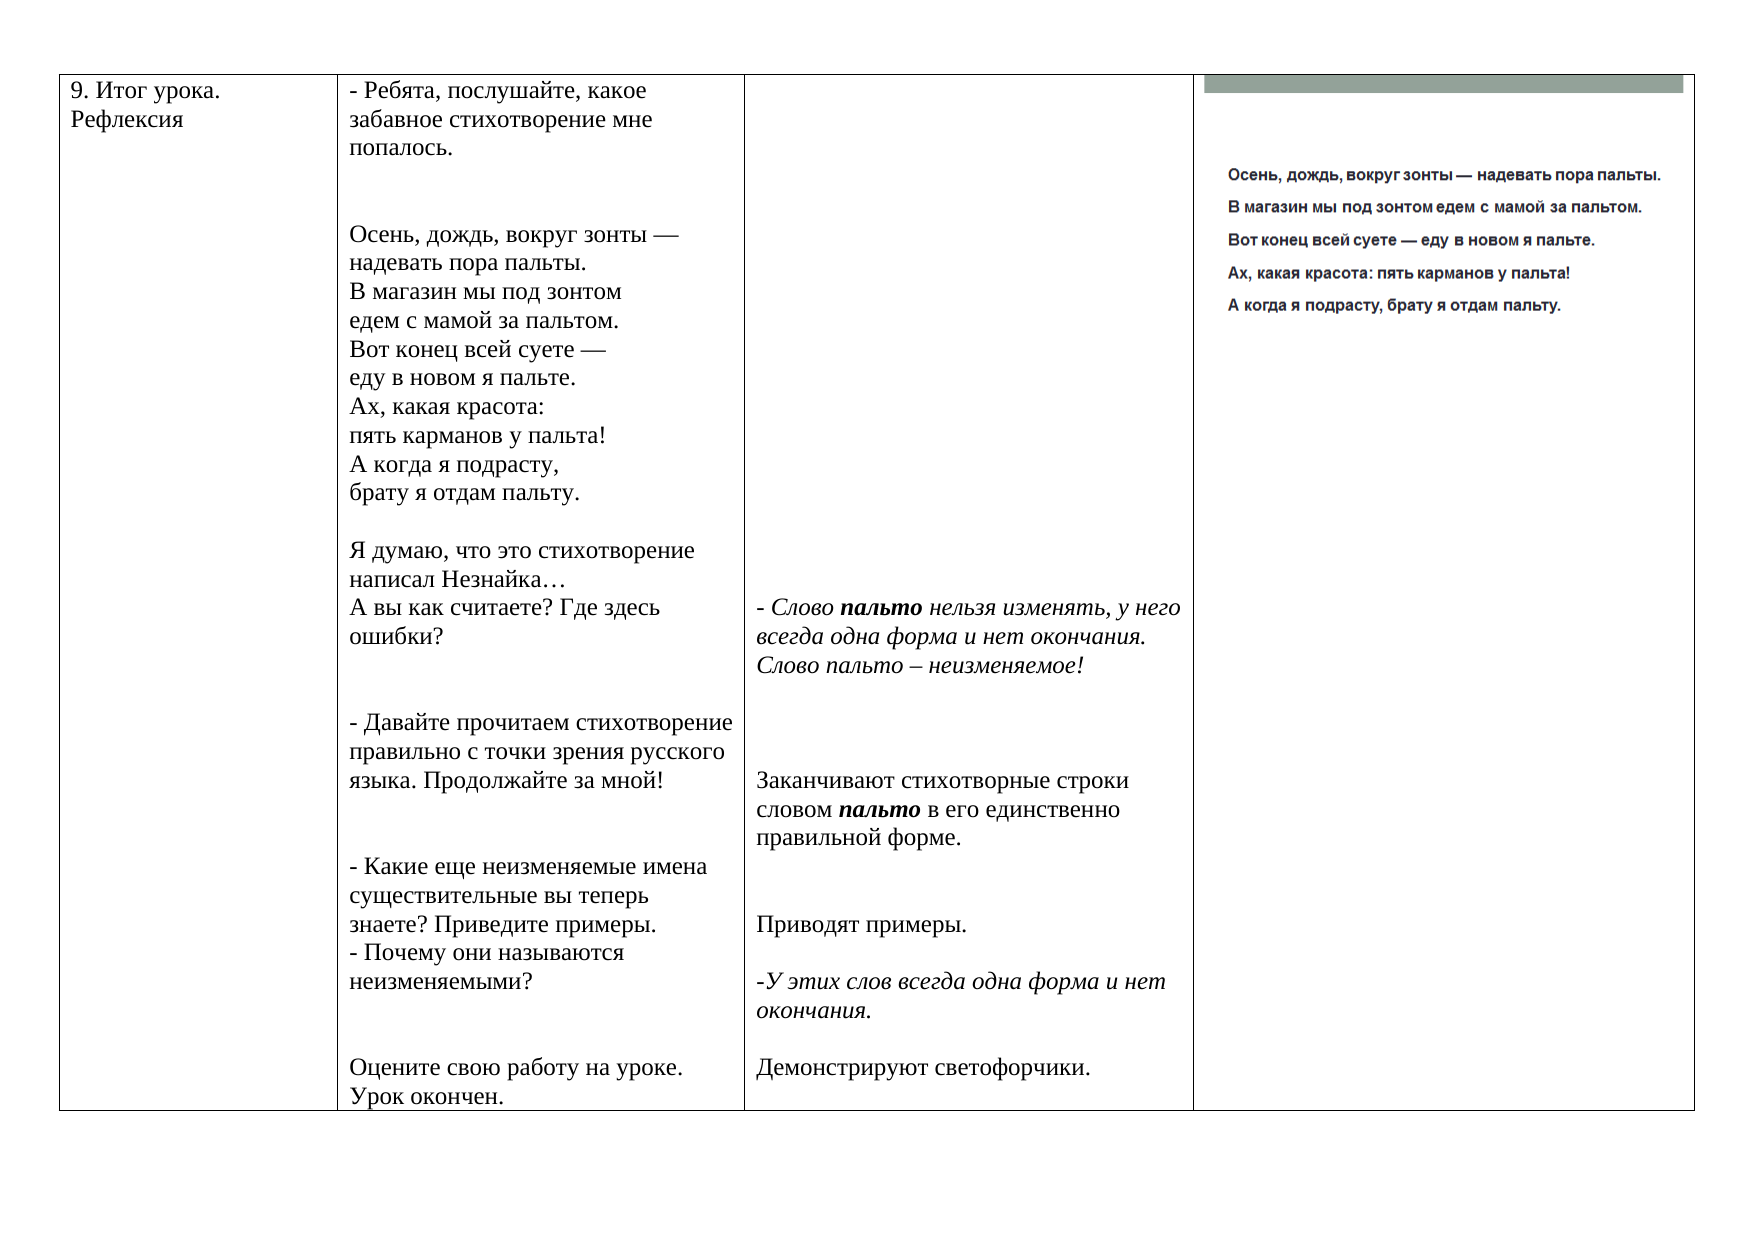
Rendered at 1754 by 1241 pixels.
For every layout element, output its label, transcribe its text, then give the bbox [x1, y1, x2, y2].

picture [1204, 75, 1684, 435]
table_cell [1194, 75, 1694, 1110]
table_cell - Ребята, послушайте, какое забавное стихотворение мне попалось. Осень, дождь, вокруг зонты — надевать пора пальты. В магазин мы под зонтом едем с мамой за пальтом. Вот конец всей суете — еду в новом я пальте. Ах, какая красота: пять карманов у пальта! А когда я подрасту, брату я отдам пальту. Я думаю, что это стихотворение написал Незнайка… А вы как считаете? Где здесь ошибки? - Давайте прочитаем стихотворение правильно с точки зрения русского языка. Продолжайте за мной! - Какие еще неизменяемые имена существительные вы теперь знаете? Приведите примеры. - Почему они называются неизменяемыми? Оцените свою работу на уроке. Урок окончен. [338, 75, 744, 1110]
table_cell - Слово пальто нельзя изменять, у него всегда одна форма и нет окончания. Слово пальто – неизменяемое! Заканчивают стихотворные строки словом пальто в его единственно правильной форме. Приводят примеры. -У этих слов всегда одна форма и нет окончания. Демонстрируют светофорчики. [745, 75, 1193, 1110]
table_cell 9. Итог урока. Рефлексия [60, 75, 337, 1110]
